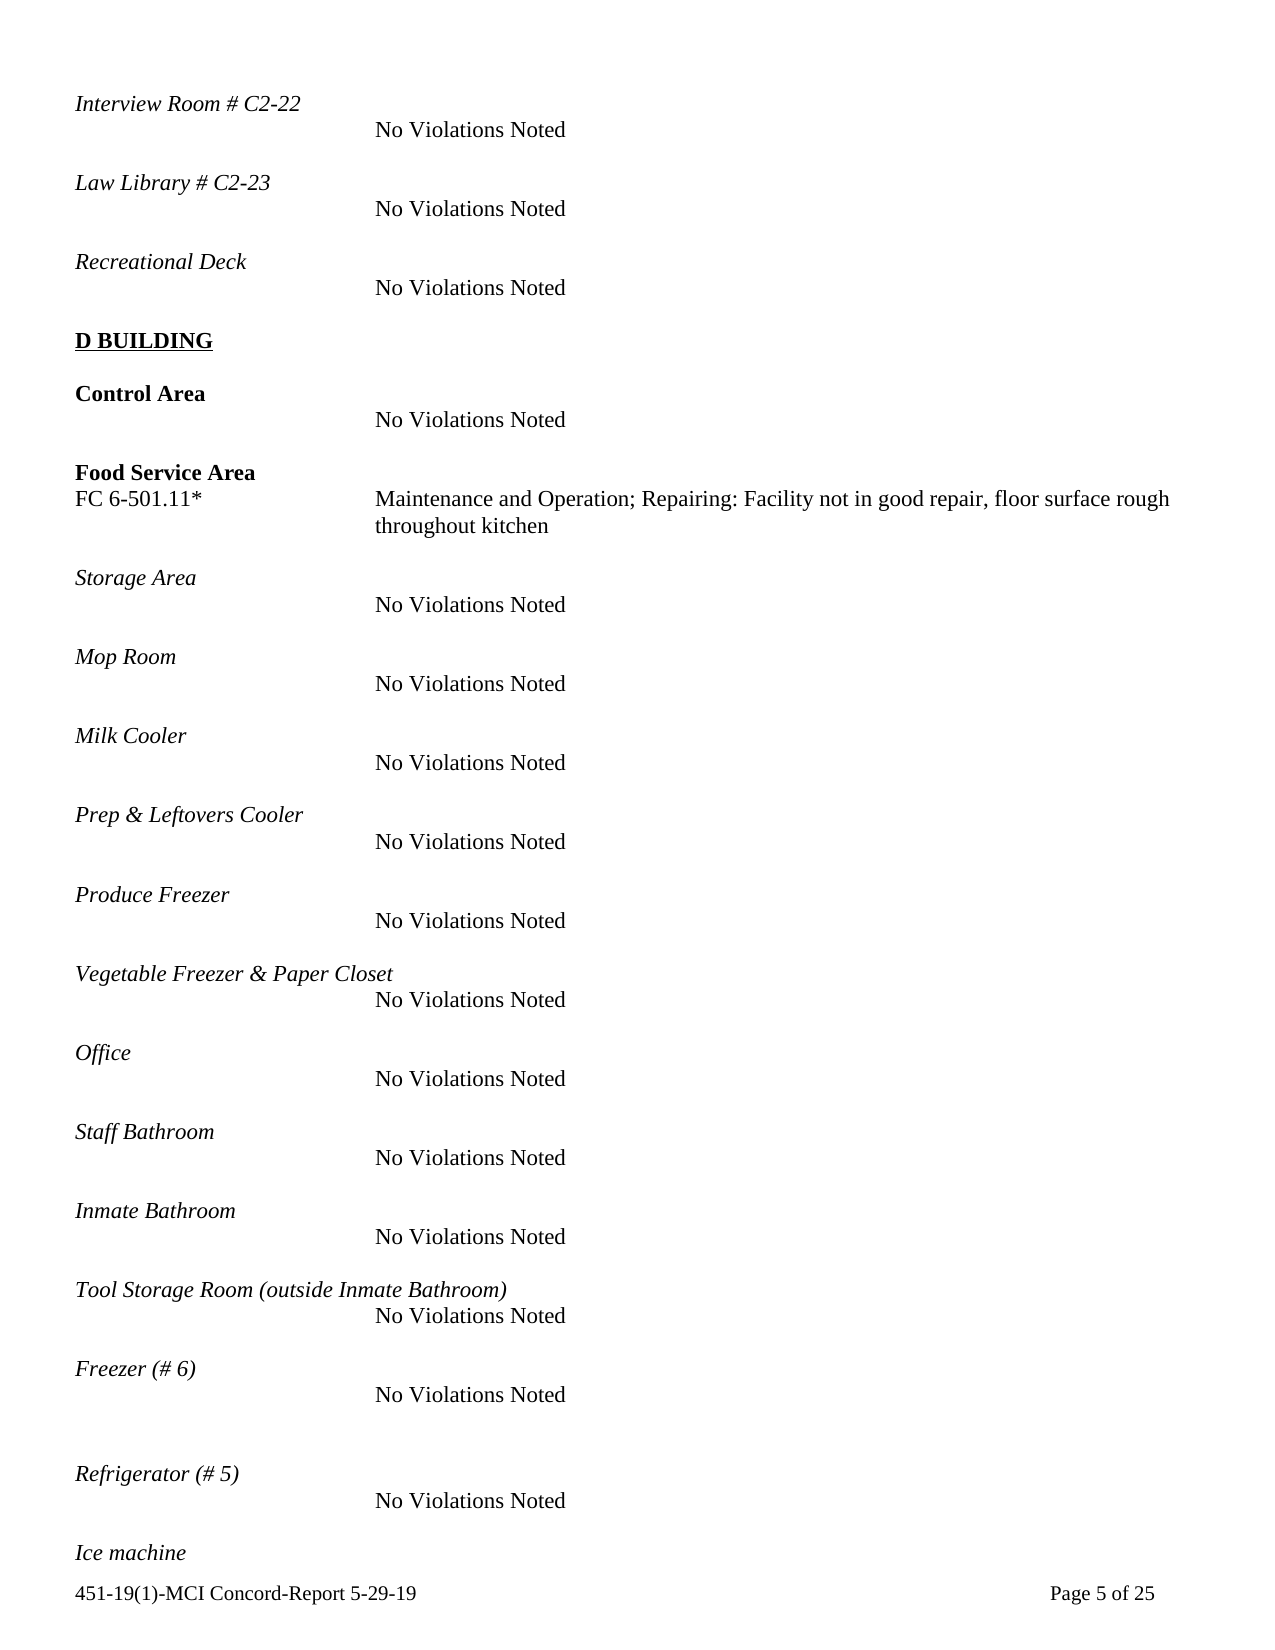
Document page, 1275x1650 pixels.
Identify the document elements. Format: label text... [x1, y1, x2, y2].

text Control Area [75, 380, 1200, 406]
text No Violations Noted [75, 406, 1200, 433]
text No Violations Noted [75, 1065, 1200, 1091]
text Freezer (# 6) [75, 1355, 1200, 1381]
text No Violations Noted [75, 749, 1200, 775]
text Refrigerator (# 5) [75, 1460, 1200, 1487]
text No Violations Noted [75, 274, 1200, 301]
text No Violations Noted [75, 1302, 1200, 1329]
text Law Library # C2-23 [75, 169, 1200, 195]
text Mop Room [75, 643, 1200, 670]
text No Violations Noted [75, 986, 1200, 1012]
text No Violations Noted [75, 1487, 1200, 1513]
text D BUILDING [75, 327, 1200, 353]
text FC 6-501.11* Maintenance and Operation; Repairing: Facility not in good repair, floor surface rough throughout kitchen [75, 485, 1200, 538]
text No Violations Noted [75, 591, 1200, 617]
text Recreational Deck [75, 248, 1200, 274]
text Office [75, 1039, 1200, 1065]
text Interview Room # C2-22 [75, 90, 1200, 116]
text Inmate Bathroom [75, 1197, 1200, 1223]
text Tool Storage Room (outside Inmate Bathroom) [75, 1276, 1200, 1302]
text No Violations Noted [75, 907, 1200, 933]
text No Violations Noted [75, 670, 1200, 696]
text No Violations Noted [75, 1144, 1200, 1171]
text Vegetable Freezer & Paper Closet [75, 960, 1200, 986]
text Storage Area [75, 564, 1200, 591]
text Produce Freezer [75, 881, 1200, 907]
text Staff Bathroom [75, 1118, 1200, 1144]
text No Violations Noted [75, 195, 1200, 222]
text Milk Cooler [75, 722, 1200, 749]
text No Violations Noted [75, 116, 1200, 143]
text No Violations Noted [75, 1223, 1200, 1249]
text Prep & Leftovers Cooler [75, 802, 1200, 828]
text Ice machine [75, 1539, 1200, 1566]
text No Violations Noted [75, 1381, 1200, 1408]
text Food Service Area [75, 459, 1200, 485]
text No Violations Noted [75, 828, 1200, 854]
